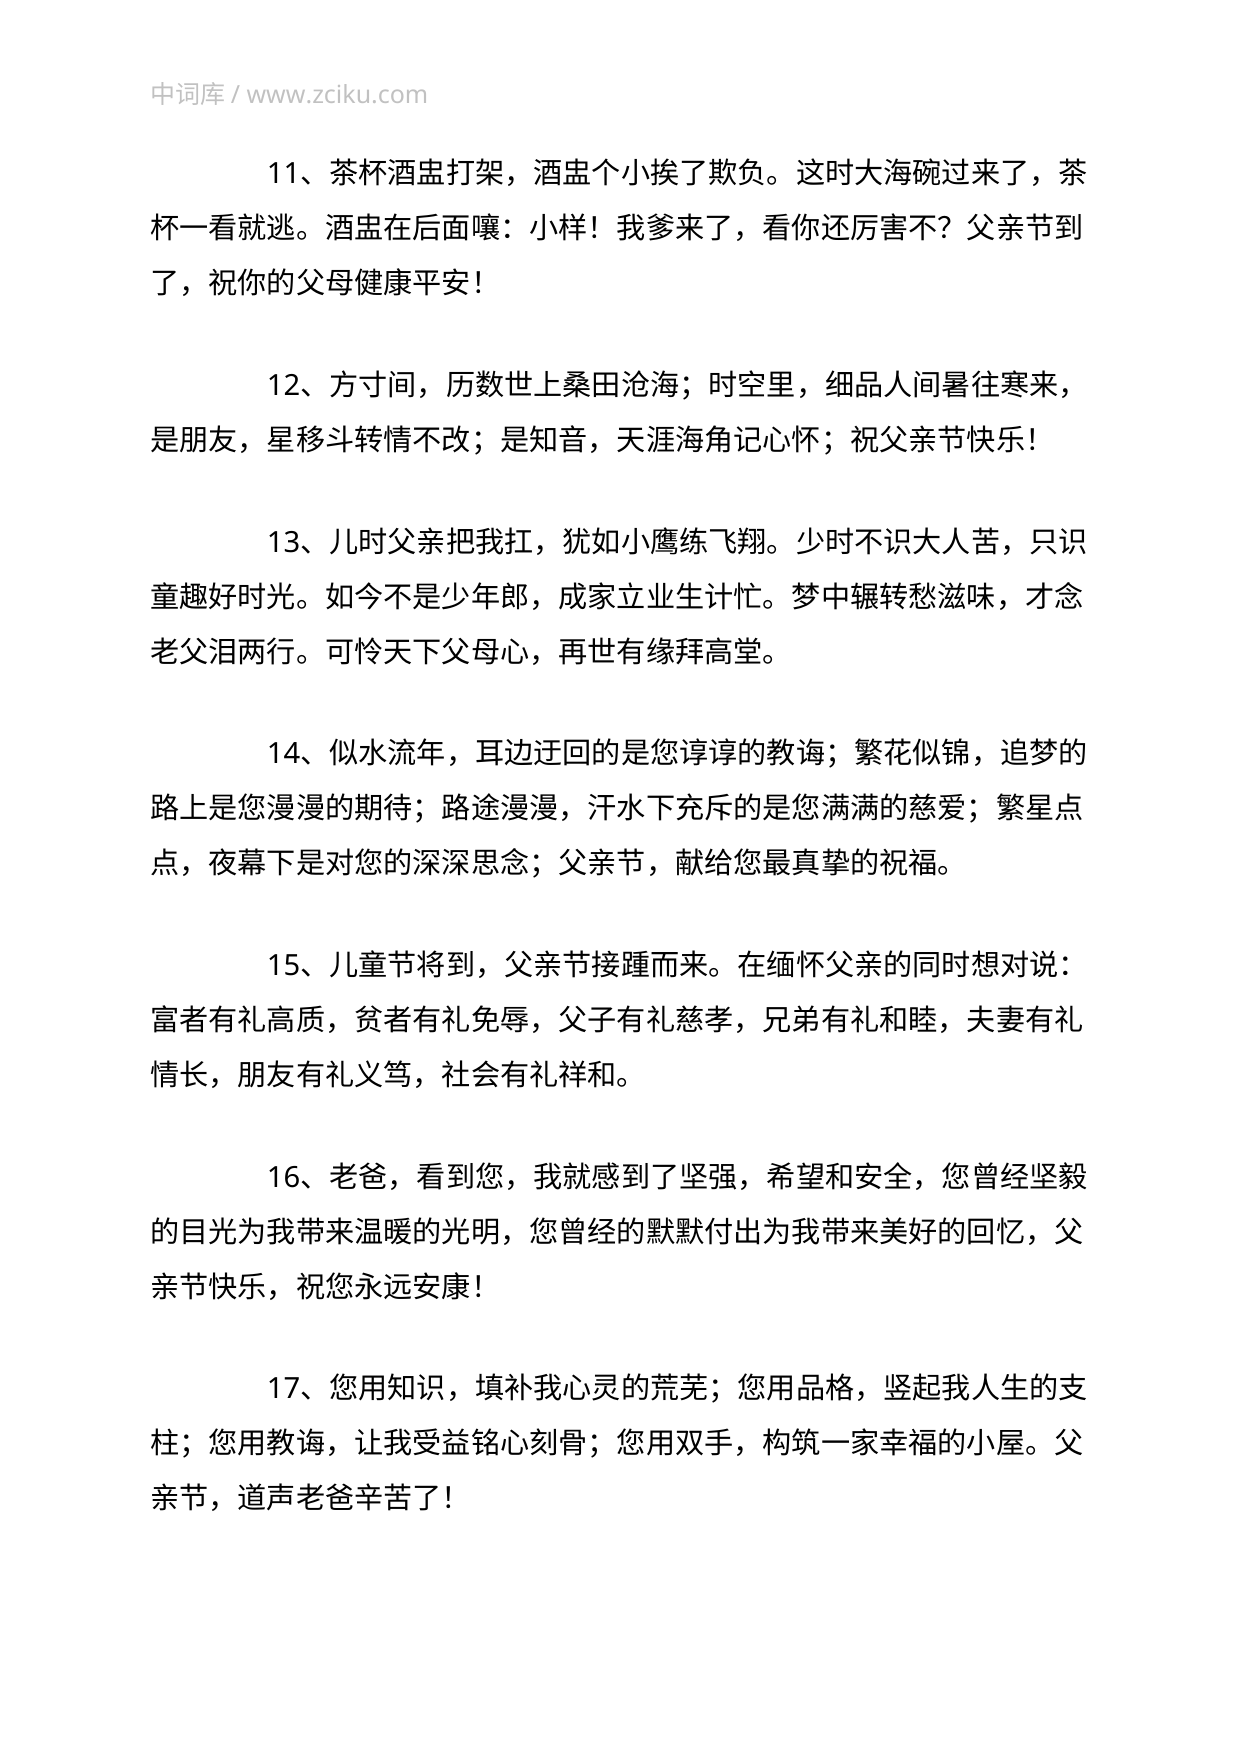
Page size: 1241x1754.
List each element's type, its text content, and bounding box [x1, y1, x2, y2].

text 13、儿时父亲把我扛，犹如小鹰练飞翔。少时不识大人苦，只识童趣好时光。如今不是少年郎，成家立业生计忙。梦中辗转愁滋味，才念老父泪两行。可怜天下父母心，再世有缘拜高堂。 [150, 518, 1090, 671]
text 15、儿童节将到，父亲节接踵而来。在缅怀父亲的同时想对说：富者有礼高质，贫者有礼免辱，父子有礼慈孝，兄弟有礼和睦，夫妻有礼情长，朋友有礼义笃，社会有礼祥和。 [150, 942, 1090, 1094]
text 14、似水流年，耳边迂回的是您谆谆的教诲；繁花似锦，追梦的路上是您漫漫的期待；路途漫漫，汗水下充斥的是您满满的慈爱；繁星点点，夜幕下是对您的深深思念；父亲节，献给您最真挚的祝福。 [150, 730, 1090, 882]
text 11、茶杯酒盅打架，酒盅个小挨了欺负。这时大海碗过来了，茶杯一看就逃。酒盅在后面嚷：小样！我爹来了，看你还厉害不？父亲节到了，祝你的父母健康平安！ [150, 150, 1090, 302]
text 16、老爸，看到您，我就感到了坚强，希望和安全，您曾经坚毅的目光为我带来温暖的光明，您曾经的默默付出为我带来美好的回忆，父亲节快乐，祝您永远安康！ [150, 1153, 1090, 1306]
text 17、您用知识，填补我心灵的荒芜；您用品格，竖起我人生的支柱；您用教诲，让我受益铭心刻骨；您用双手，构筑一家幸福的小屋。父亲节，道声老爸辛苦了！ [150, 1365, 1090, 1517]
text 12、方寸间，历数世上桑田沧海；时空里，细品人间暑往寒来，是朋友，星移斗转情不改；是知音，天涯海角记心怀；祝父亲节快乐！ [150, 362, 1090, 459]
